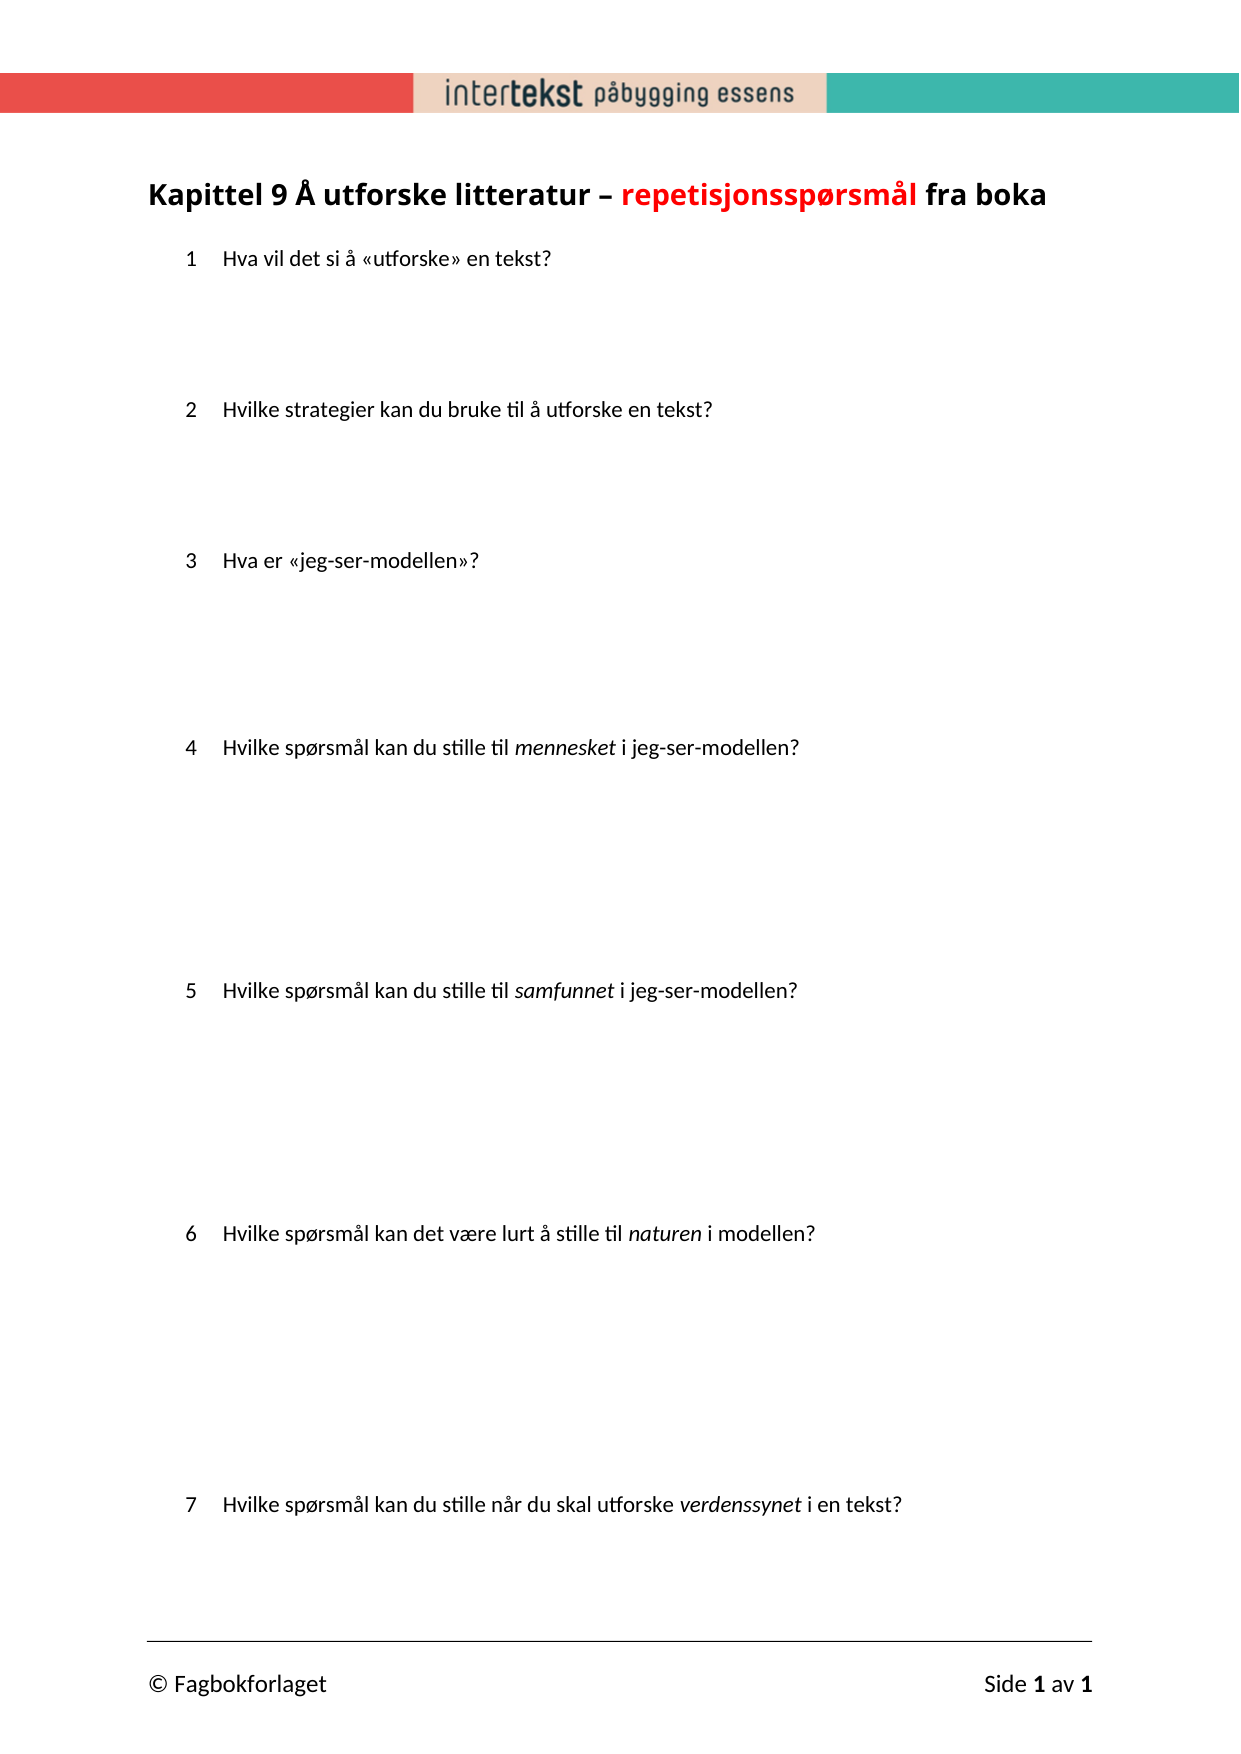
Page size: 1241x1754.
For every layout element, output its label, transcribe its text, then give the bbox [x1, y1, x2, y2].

list Hva er «jeg-ser-modellen»? [185, 546, 1152, 574]
picture [0, 73, 1239, 113]
list Hva vil det si å «utforske» en tekst? [185, 244, 1152, 272]
list Hvilke spørsmål kan du stille til mennesket i jeg-ser-modellen? [185, 733, 1152, 761]
list Hvilke spørsmål kan du stille til samfunnet i jeg-ser-modellen? [185, 976, 1152, 1004]
list Hvilke spørsmål kan du stille når du skal utforske verdenssynet i en tekst? [185, 1490, 1152, 1518]
subtitle Kapittel 9 Å utforske litteratur – repetisjonsspørsmål fra boka [148, 174, 1152, 213]
list Hvilke strategier kan du bruke til å utforske en tekst? [185, 395, 1152, 423]
list Hvilke spørsmål kan det være lurt å stille til naturen i modellen? [185, 1219, 1152, 1247]
